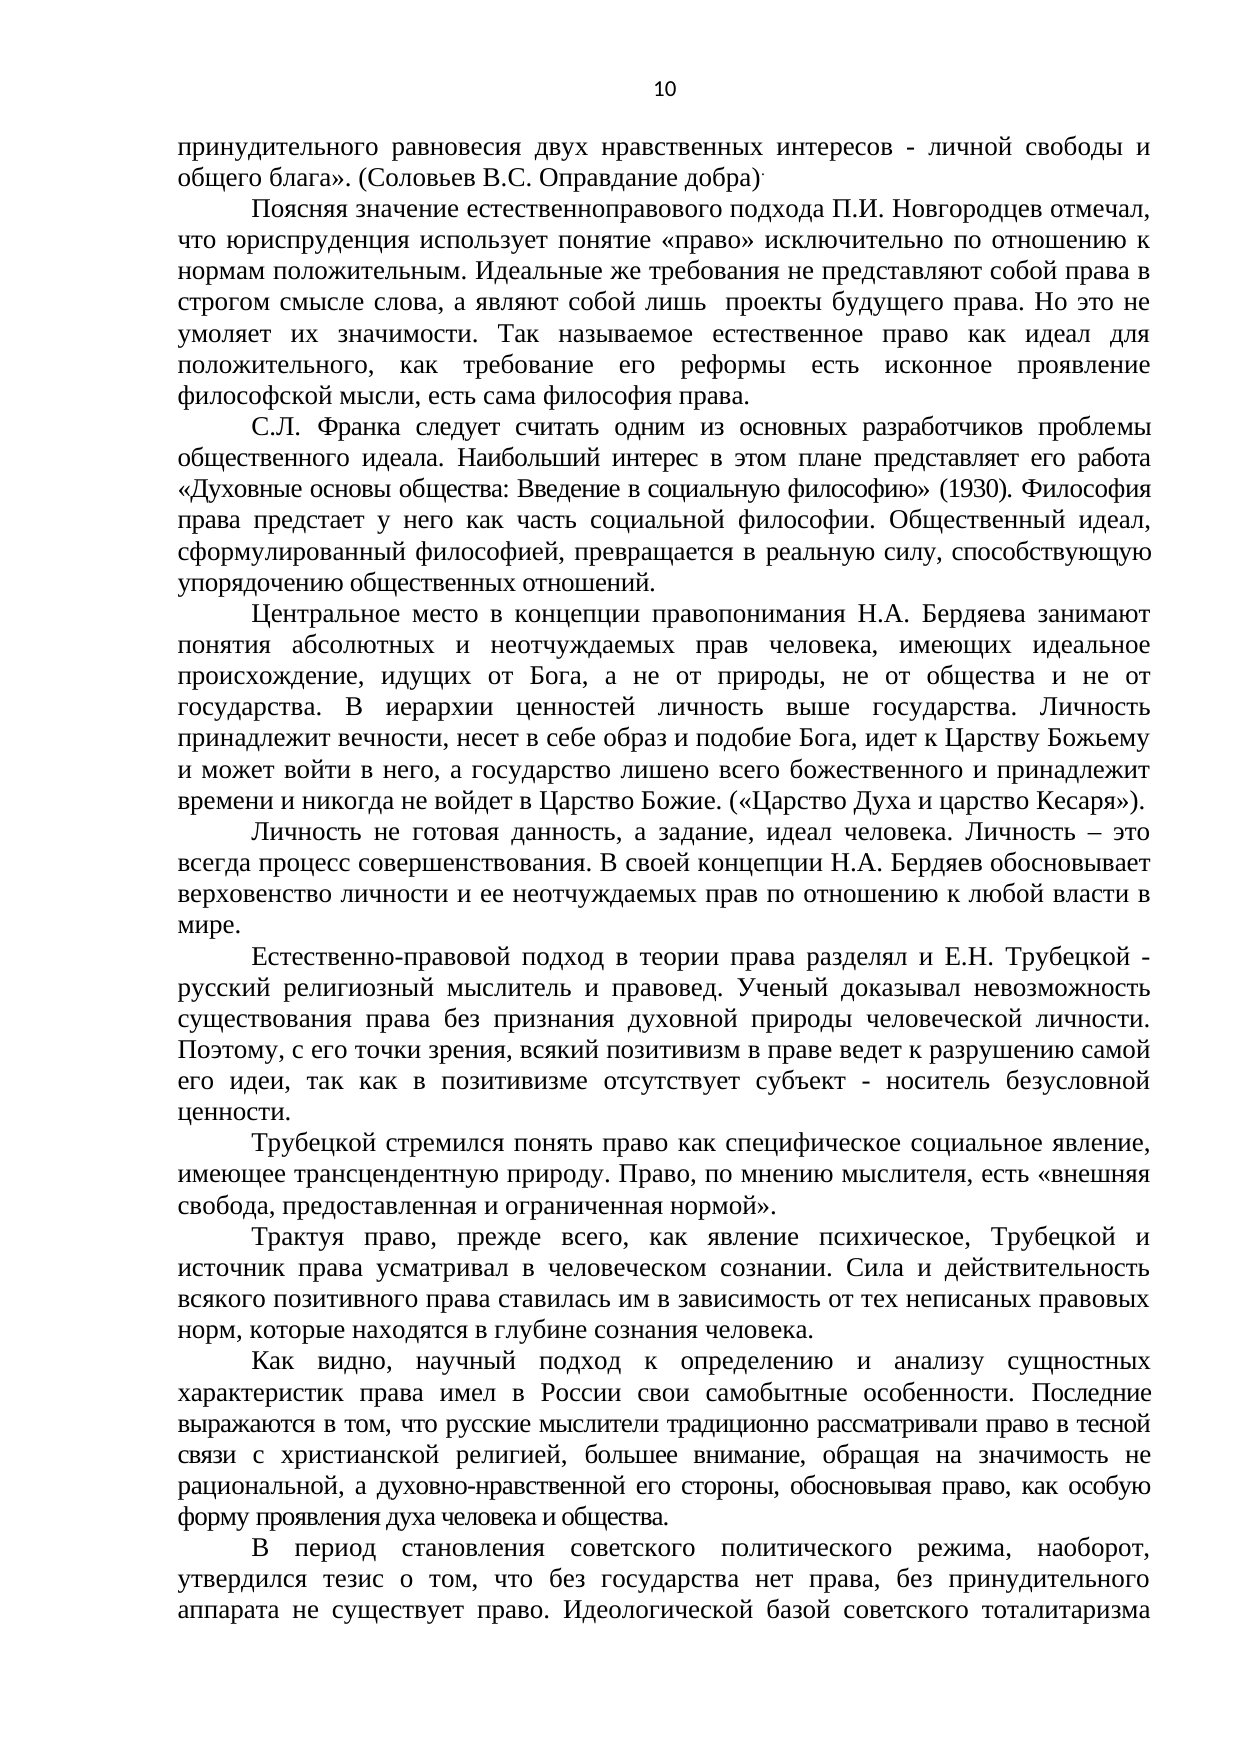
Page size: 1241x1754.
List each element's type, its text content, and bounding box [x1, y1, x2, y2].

text Естественно-правовой подход в теории права разделял и Е.Н. Трубецкой - русский религиозный мыслитель и правовед. Ученый доказывал невозможность существования права без признания духовной природы человеческой личности. Поэтому, с его точки зрения, всякий позитивизм в праве ведет к разрушению самой его идеи, так как в позитивизме отсутствует субъект - носитель безусловной ценности. [177, 939, 1152, 1126]
text Трубецкой стремился понять право как специфическое социальное явление, имеющее трансцендентную природу. Право, по мнению мыслителя, есть «внешняя свобода, предоставленная и ограниченная нормой». [177, 1126, 1152, 1220]
text Центральное место в концепции правопонимания Н.А. Бердяева занимают понятия абсолютных и неотчуждаемых прав человека, имеющих идеальное происхождение, идущих от Бога, а не от природы, не от общества и не от государства. В иерархии ценностей личность выше государства. Личность принадлежит вечности, несет в себе образ и подобие Бога, идет к Царству Божьему и может войти в него, а государство лишено всего божественного и принадлежит времени и никогда не войдет в Царство Божие. («Царство Духа и царство Кесаря»). [177, 597, 1152, 815]
text Личность не готовая данность, а задание, идеал человека. Личность – это всегда процесс совершенствования. В своей концепции Н.А. Бердяев обосновывает верховенство личности и ее неотчуждаемых прав по отношению к любой власти в мире. [177, 815, 1152, 939]
text Как видно, научный подход к определению и анализу сущностных характеристик права имел в России свои самобытные особенности. Последние выражаются в том, что русские мыслители традиционно рассматривали право в тесной связи с христианской религией, большее внимание, обращая на значимость не рациональной, а духовно-нравственной его стороны, обосновывая право, как особую форму проявления духа человека и общества. [177, 1344, 1152, 1531]
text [177, 1531, 1152, 1625]
text Трактуя право, прежде всего, как явление психическое, Трубецкой и источник права усматривал в человеческом сознании. Сила и действительность всякого позитивного права ставилась им в зависимость от тех неписаных правовых норм, которые находятся в глубине сознания человека. [177, 1220, 1152, 1344]
text Поясняя значение естественноправового подхода П.И. Новгородцев отмечал, что юриспруденция использует понятие «право» исключительно по отношению к нормам положительным. Идеальные же требования не представляют собой права в строгом смысле слова, а являют собой лишь проекты будущего права. Но это не умоляет их значимости. Так называемое естественное право как идеал для положительного, как требование его реформы есть исконное проявление философской мысли, есть сама философия права. [177, 192, 1152, 410]
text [177, 130, 1152, 192]
text С.Л. Франка следует считать одним из основных разработчиков проблемы общественного идеала. Наибольший интерес в этом плане представляет его работа «Духовные основы общества: Введение в социальную философию» (1930). Философия права предстает у него как часть социальной философии. Общественный идеал, сформулированный философией, превращается в реальную силу, способствующую упорядочению общественных отношений. [177, 410, 1152, 597]
